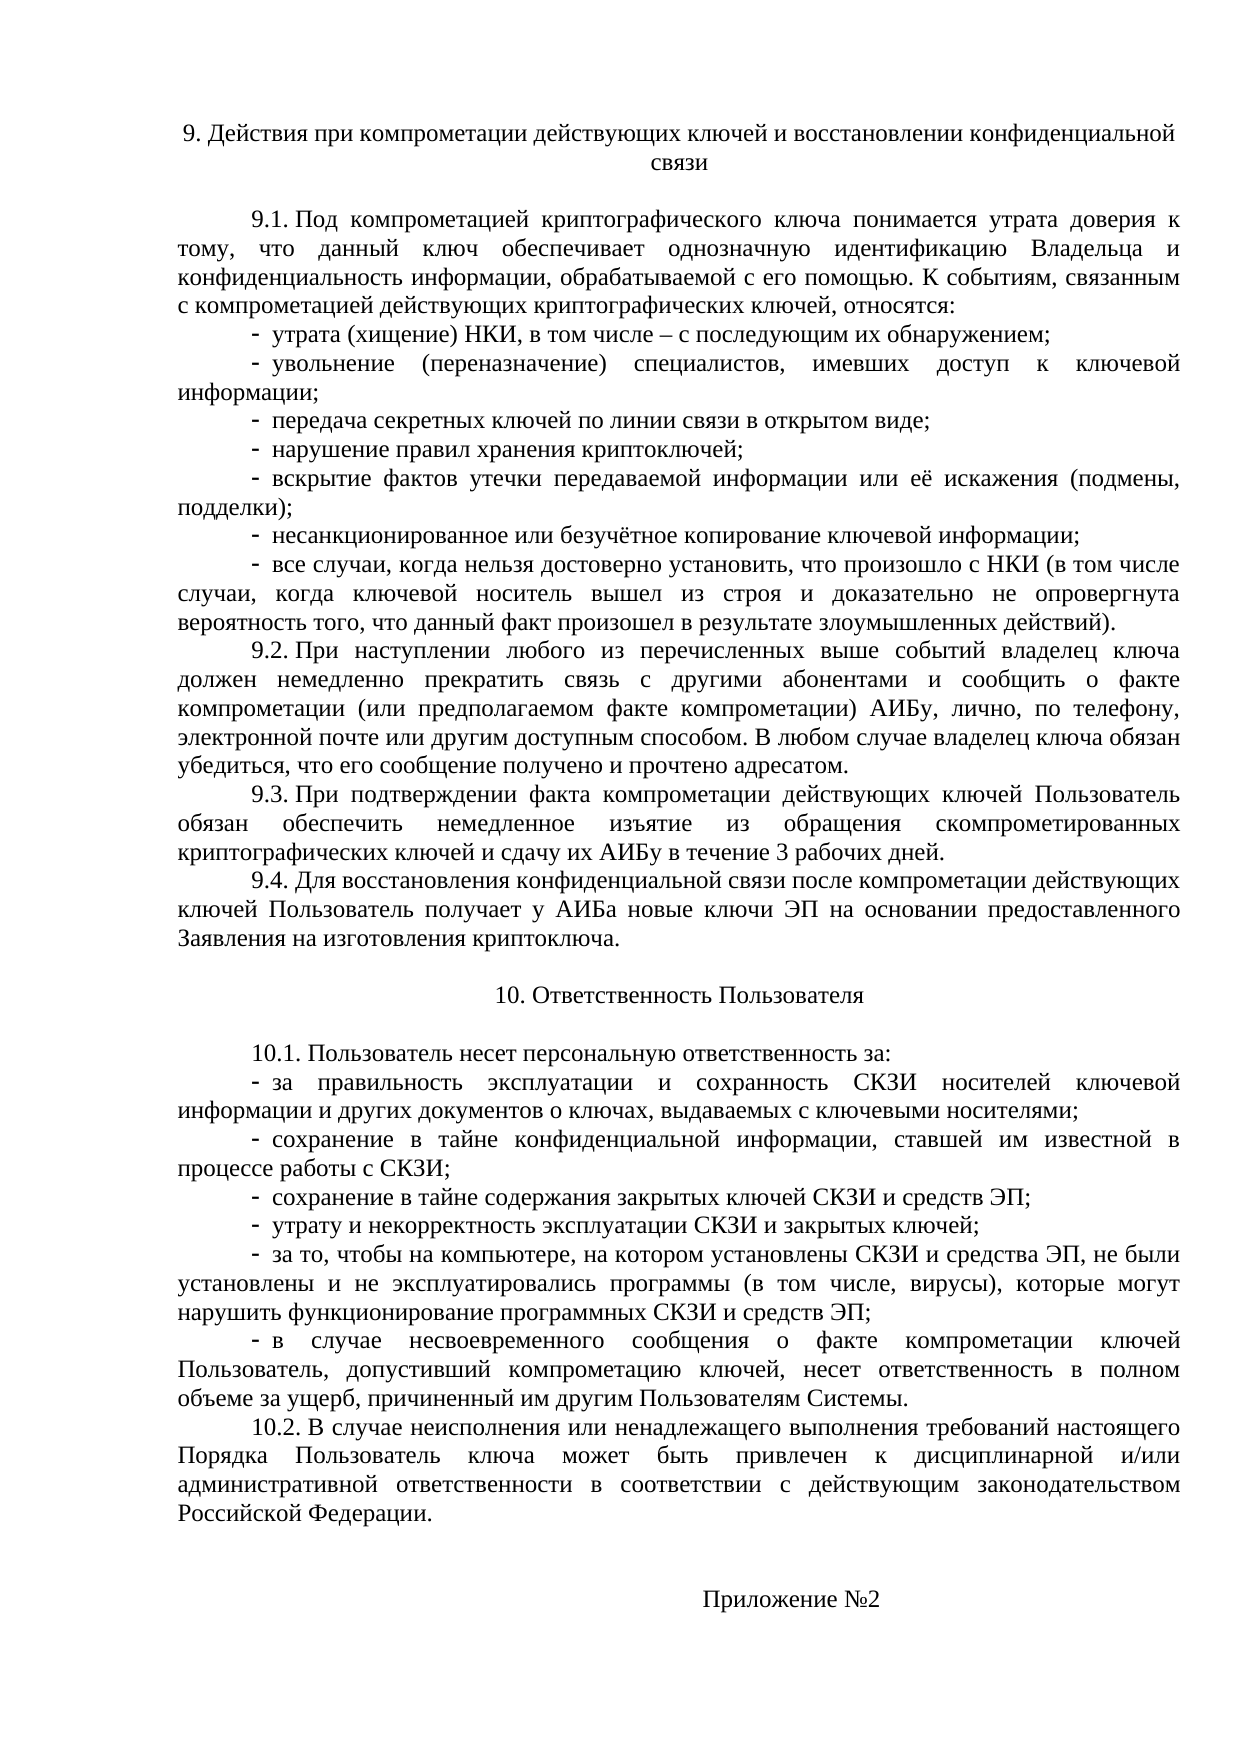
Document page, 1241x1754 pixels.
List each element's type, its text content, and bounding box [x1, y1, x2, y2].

list сохранение в тайне содержания закрытых ключей СКЗИ и средств ЭП; [177, 1182, 1181, 1211]
list в случае несвоевременного сообщения о факте компрометации ключей Пользователь, допустивший компрометацию ключей, несет ответственность в полном объеме за ущерб, причиненный им другим Пользователям Системы. [177, 1326, 1181, 1412]
list При подтверждении факта компрометации действующих ключей Пользователь обязан обеспечить немедленное изъятие из обращения скомпрометированных криптографических ключей и сдачу их АИБу в течение 3 рабочих дней. [177, 779, 1181, 866]
list все случаи, когда нельзя достоверно установить, что произошло с НКИ (в том числе случаи, когда ключевой носитель вышел из строя и доказательно не опровергнута вероятность того, что данный факт произошел в результате злоумышленных действий). [177, 549, 1181, 636]
list Ответственность Пользователя [177, 981, 1181, 1009]
list При наступлении любого из перечисленных выше событий владелец ключа должен немедленно прекратить связь с другими абонентами и сообщить о факте компрометации (или предполагаемом факте компрометации) АИБу, лично, по телефону, электронной почте или другим доступным способом. В любом случае владелец ключа обязан убедиться, что его сообщение получено и прочтено адресатом. [177, 636, 1181, 779]
list Под компрометацией криптографического ключа понимается утрата доверия к тому, что данный ключ обеспечивает однозначную идентификацию Владельца и конфиденциальность информации, обрабатываемой с его помощью. К событиям, связанным с компрометацией действующих криптографических ключей, относятся: [177, 204, 1181, 319]
list вскрытие фактов утечки передаваемой информации или её искажения (подмены, подделки); [177, 463, 1181, 521]
list Для восстановления конфиденциальной связи после компрометации действующих ключей Пользователь получает у АИБа новые ключи ЭП на основании предоставленного Заявления на изготовления криптоключа. [177, 866, 1181, 952]
list сохранение в тайне конфиденциальной информации, ставшей им известной в процессе работы с СКЗИ; [177, 1124, 1181, 1182]
list увольнение (переназначение) специалистов, имевших доступ к ключевой информации; [177, 348, 1181, 406]
list утрата (хищение) НКИ, в том числе – с последующим их обнаружением; [177, 319, 1181, 348]
list за то, чтобы на компьютере, на котором установлены СКЗИ и средства ЭП, не были установлены и не эксплуатировались программы (в том числе, вирусы), которые могут нарушить функционирование программных СКЗИ и средств ЭП; [177, 1239, 1181, 1326]
list Действия при компрометации действующих ключей и восстановлении конфиденциальной связи [177, 118, 1181, 176]
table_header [691, 1584, 1149, 1613]
list несанкционированное или безучётное копирование ключевой информации; [177, 521, 1181, 549]
list Пользователь несет персональную ответственность за: [177, 1038, 1181, 1067]
list нарушение правил хранения криптоключей; [177, 434, 1181, 463]
list утрату и некорректность эксплуатации СКЗИ и закрытых ключей; [177, 1211, 1181, 1239]
list В случае неисполнения или ненадлежащего выполнения требований настоящего Порядка Пользователь ключа может быть привлечен к дисциплинарной и/или административной ответственности в соответствии с действующим законодательством Российской Федерации. [177, 1412, 1181, 1527]
list за правильность эксплуатации и сохранность СКЗИ носителей ключевой информации и других документов о ключах, выдаваемых с ключевыми носителями; [177, 1067, 1181, 1124]
list передача секретных ключей по линии связи в открытом виде; [177, 406, 1181, 434]
